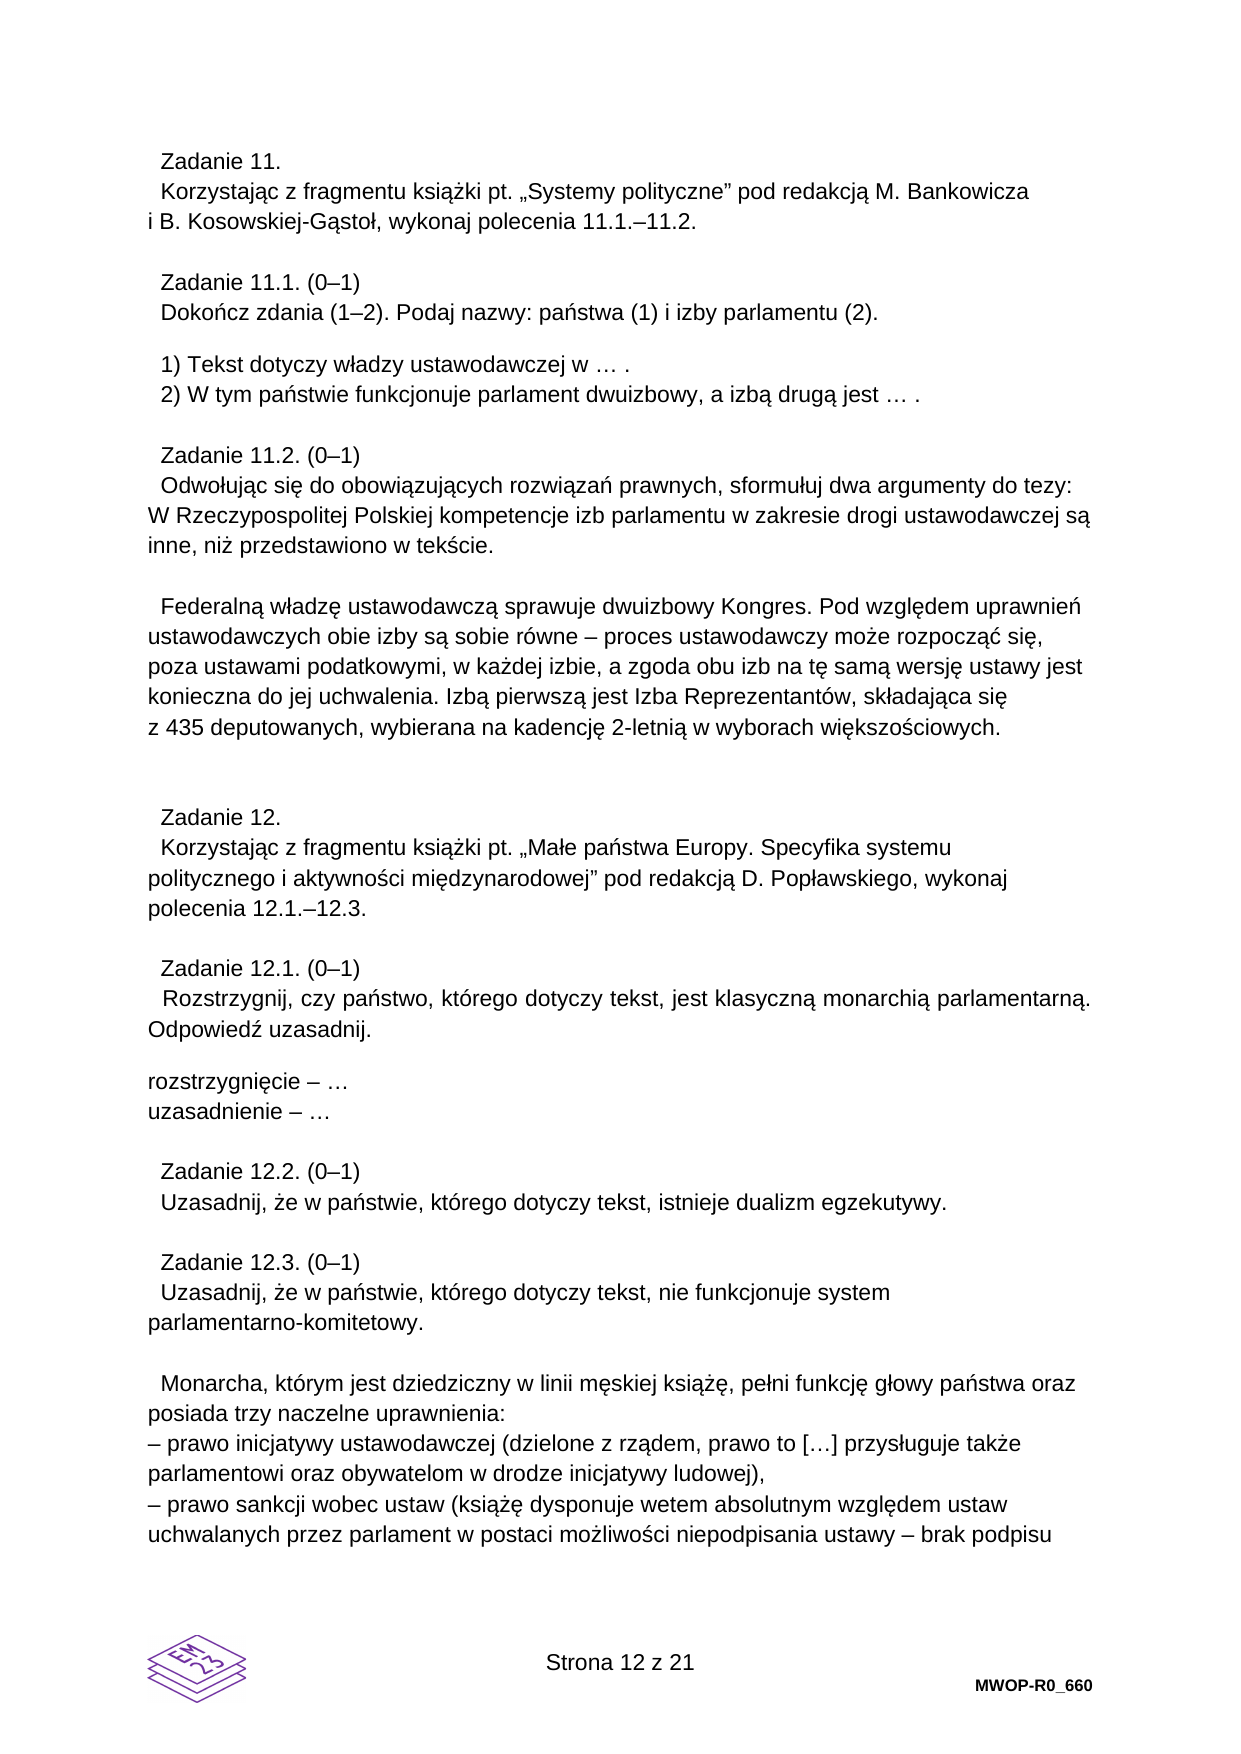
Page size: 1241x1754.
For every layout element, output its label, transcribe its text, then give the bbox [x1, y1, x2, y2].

text rozstrzygnięcie – … [148, 1068, 1092, 1094]
text Zadanie 11. [148, 148, 1092, 174]
text Dokończ zdania (1–2). Podaj nazwy: państwa (1) i izby parlamentu (2). [148, 299, 1092, 325]
text Korzystając z fragmentu książki pt. „Małe państwa Europy. Specyfika systemu [148, 834, 1092, 861]
text 2) W tym państwie funkcjonuje parlament dwuizbowy, a izbą drugą jest … . [148, 381, 1092, 407]
text Uzasadnij, że w państwie, którego dotyczy tekst, istnieje dualizm egzekutywy. [148, 1188, 1092, 1215]
text Zadanie 12.3. (0–1) [148, 1249, 1092, 1275]
text politycznego i aktywności międzynarodowej” pod redakcją D. Popławskiego, wykonaj polecenia 12.1.–12.3. [148, 864, 1092, 921]
text parlamentarno-komitetowy. [148, 1309, 1092, 1336]
picture [147, 1635, 247, 1703]
text Korzystając z fragmentu książki pt. „Systemy polityczne” pod redakcją M. Bankowicza i B. Kosowskiej-Gąstoł, wykonaj polecenia 11.1.–11.2. [148, 178, 1092, 234]
text Zadanie 12.1. (0–1) [148, 955, 1092, 981]
text Zadanie 11.2. (0–1) [148, 442, 1092, 468]
text Zadanie 11.1. (0–1) [148, 268, 1092, 295]
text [148, 1491, 1092, 1547]
text 1) Tekst dotyczy władzy ustawodawczej w … . [148, 351, 1092, 377]
text Zadanie 12. [148, 804, 1092, 830]
text Rozstrzygnij, czy państwo, którego dotyczy tekst, jest klasyczną monarchią parlamentarną. Odpowiedź uzasadnij. [148, 985, 1092, 1042]
text Federalną władzę ustawodawczą sprawuje dwuizbowy Kongres. Pod względem uprawnień ustawodawczych obie izby są sobie równe – proces ustawodawczy może rozpocząć się, poza ustawami podatkowymi, w każdej izbie, a zgoda obu izb na tę samą wersję ustawy jest konieczna do jej uchwalenia. Izbą pierwszą jest Izba Reprezentantów, składająca się z 435 deputowanych, wybierana na kadencję 2-letnią w wyborach większościowych. [148, 593, 1092, 740]
text Uzasadnij, że w państwie, którego dotyczy tekst, nie funkcjonuje system [148, 1279, 1092, 1306]
text Zadanie 12.2. (0–1) [148, 1158, 1092, 1185]
text – prawo inicjatywy ustawodawczej (dzielone z rządem, prawo to […] przysługuje także parlamentowi oraz obywatelom w drodze inicjatywy ludowej), [148, 1430, 1092, 1487]
text uzasadnienie – … [148, 1098, 1092, 1124]
text Odwołując się do obowiązujących rozwiązań prawnych, sformułuj dwa argumenty do tezy: W Rzeczypospolitej Polskiej kompetencje izb parlamentu w zakresie drogi ustawodawczej są inne, niż przedstawiono w tekście. [148, 472, 1092, 558]
text Monarcha, którym jest dziedziczny w linii męskiej książę, pełni funkcję głowy państwa oraz posiada trzy naczelne uprawnienia: [148, 1370, 1091, 1426]
